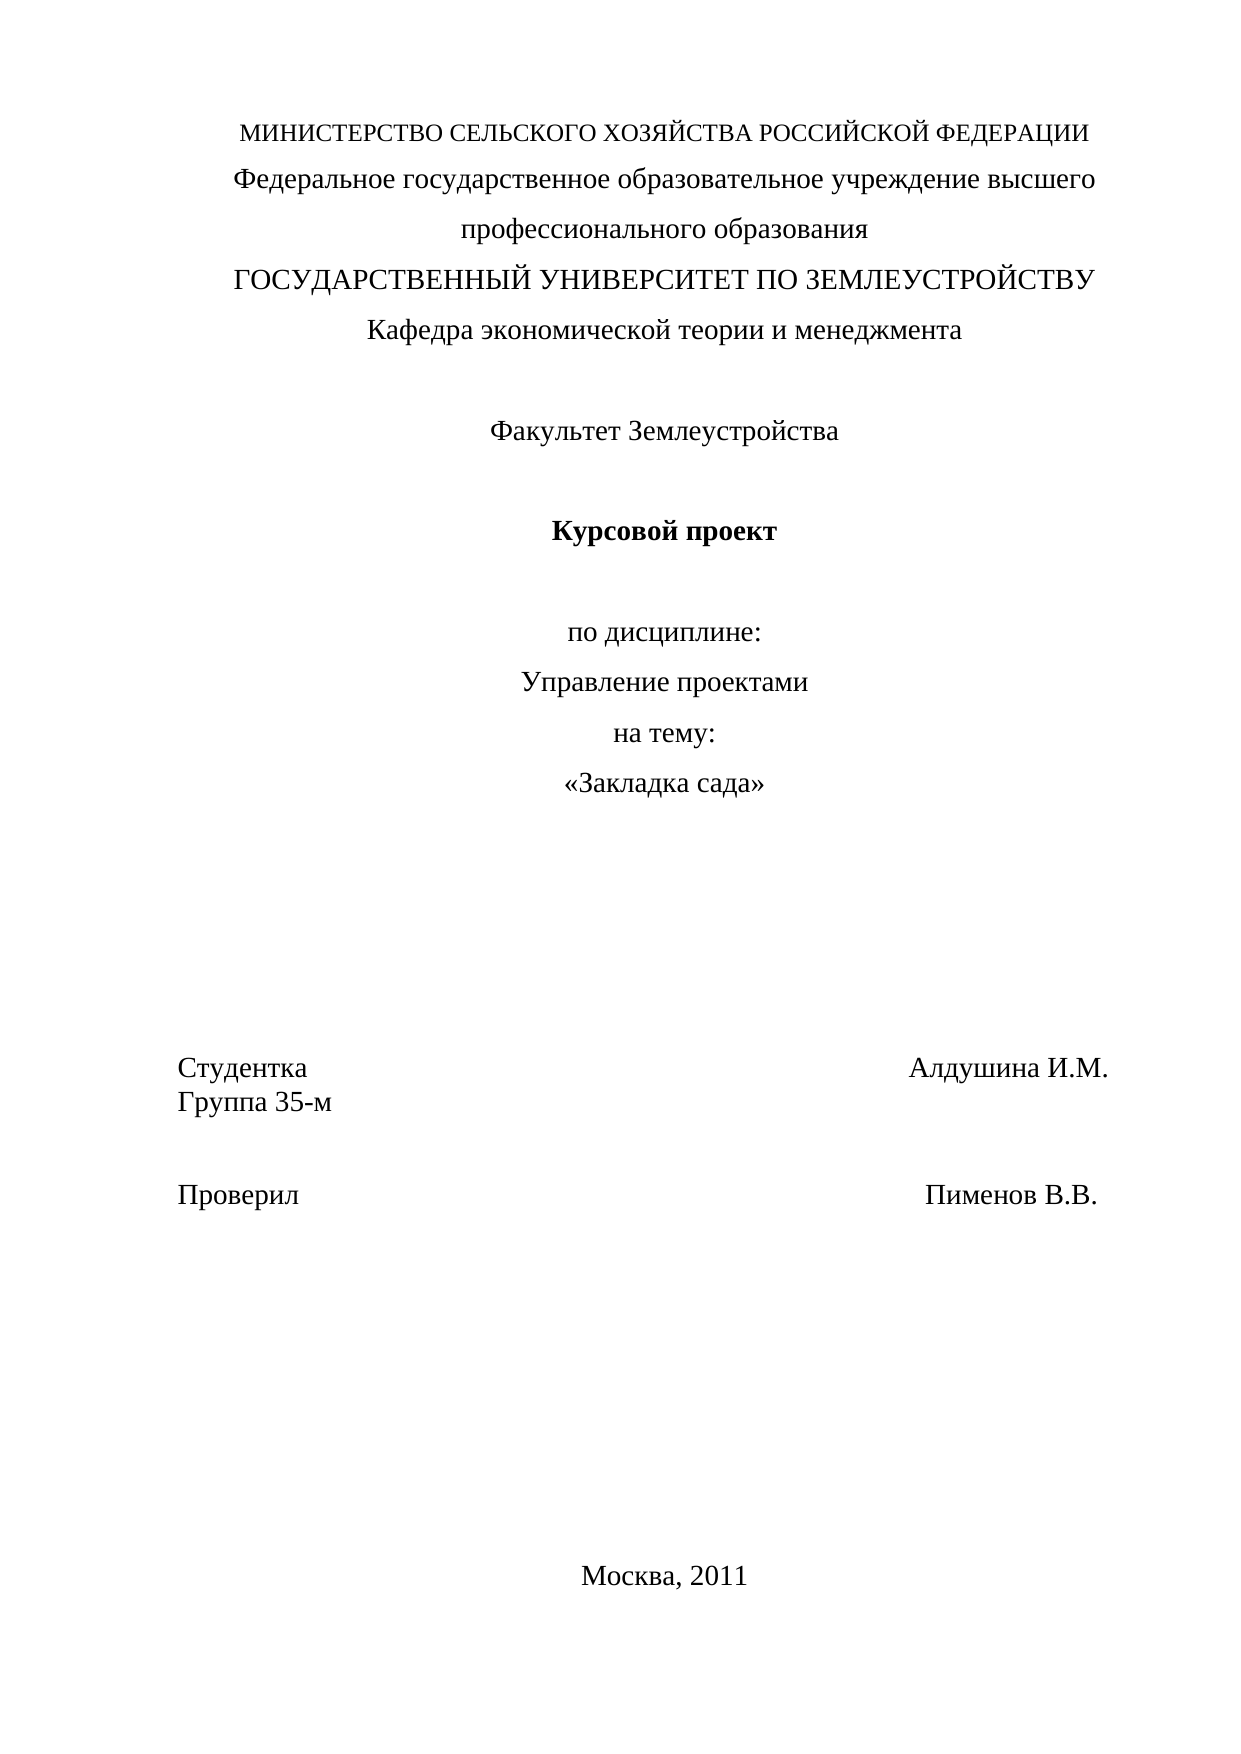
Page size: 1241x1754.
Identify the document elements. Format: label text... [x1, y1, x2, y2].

text «Закладка сада» [177, 765, 1152, 798]
text Москва, 2011 [177, 1558, 1152, 1592]
text Федеральное государственное образовательное учреждение высшего профессионального образования [177, 161, 1152, 245]
text по дисциплине: [177, 614, 1152, 648]
text Студентка Алдушина И.М. [177, 1050, 1152, 1084]
text Проверил Пименов В.В. [177, 1177, 1152, 1211]
text Кафедра экономической теории и менеджмента [177, 312, 1152, 346]
text МИНИСТЕРСТВО СЕЛЬСКОГО ХОЗЯЙСТВА РОССИЙСКОЙ ФЕДЕРАЦИИ [177, 118, 1152, 147]
text ГОСУДАРСТВЕННЫЙ УНИВЕРСИТЕТ ПО ЗЕМЛЕУСТРОЙСТВУ [177, 262, 1152, 295]
text Управление проектами [177, 664, 1152, 698]
text Курсовой проект [177, 513, 1152, 547]
text на тему: [177, 715, 1152, 748]
text Факультет Землеустройства [177, 413, 1152, 446]
text Группа 35-м [177, 1084, 1152, 1117]
